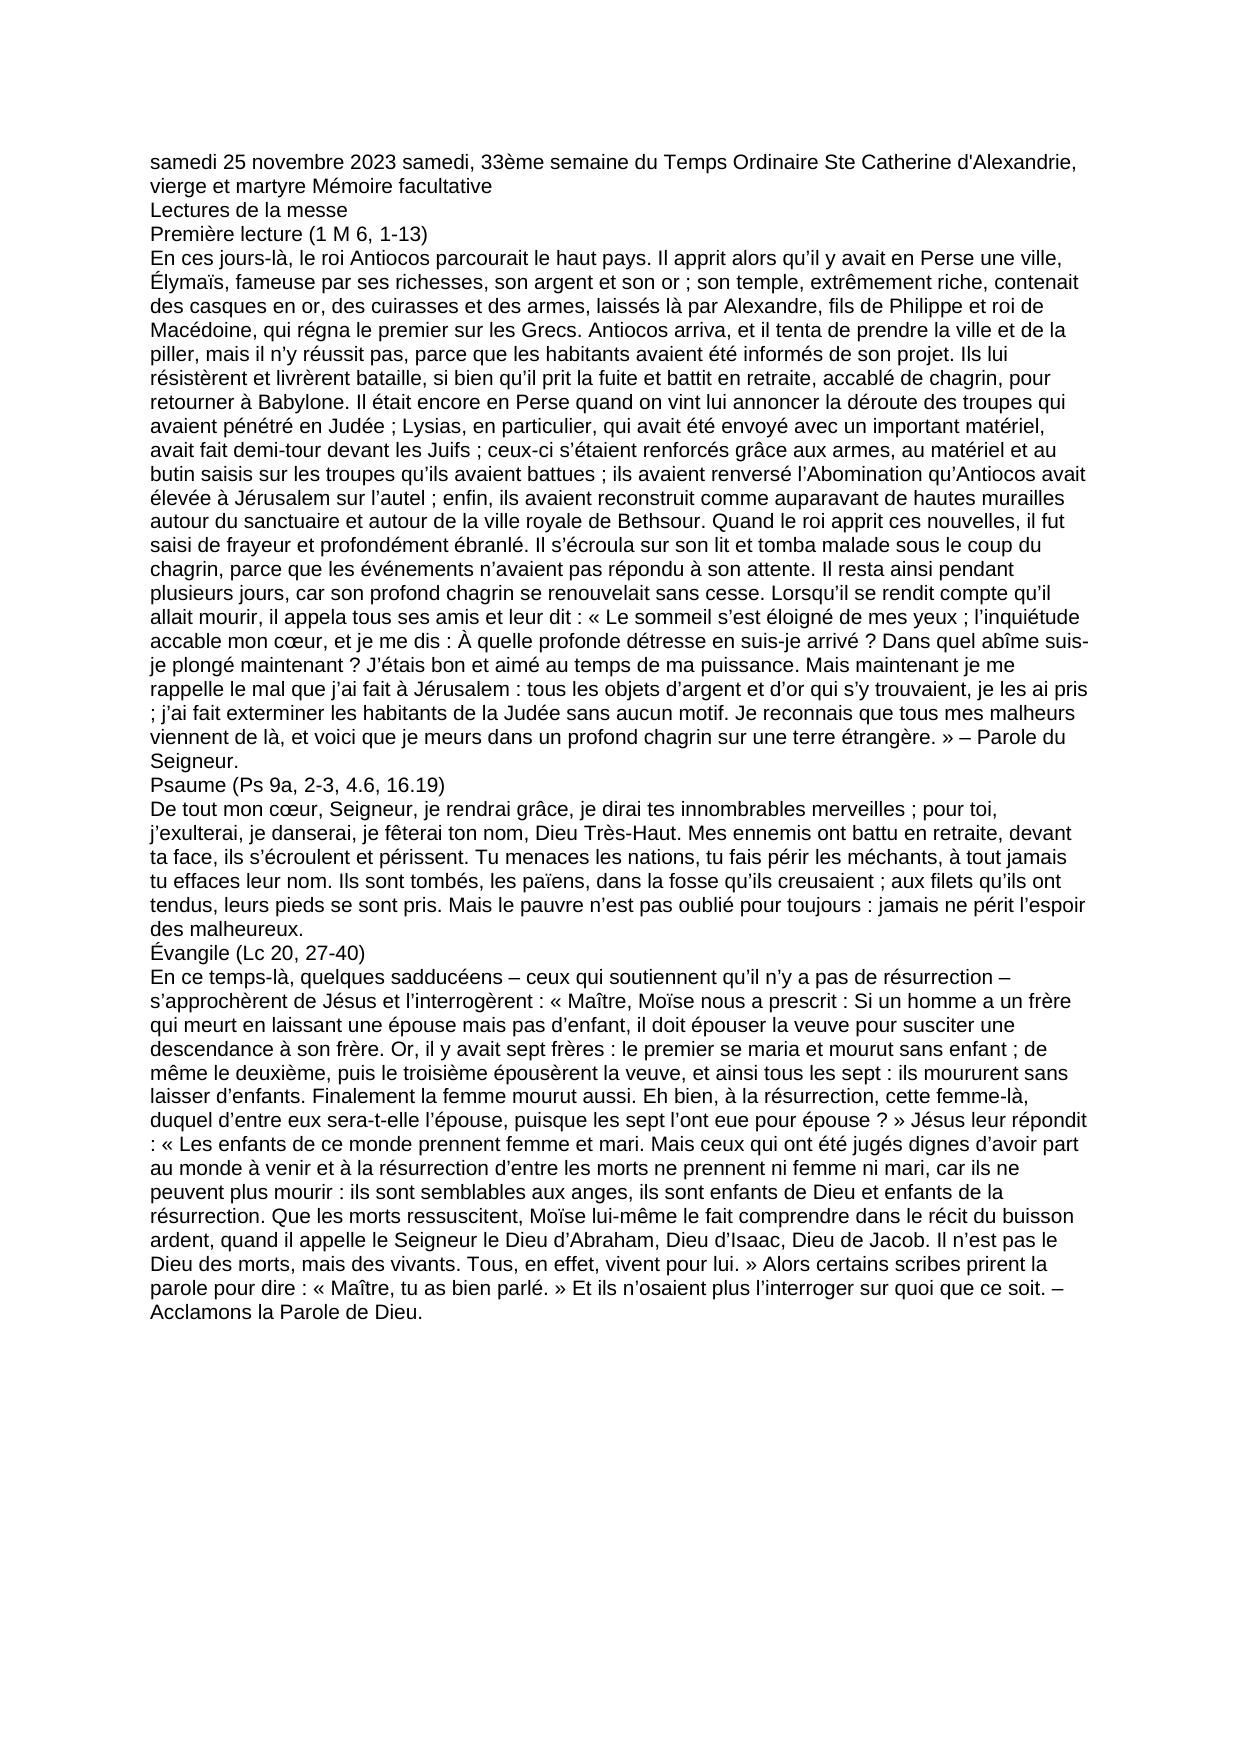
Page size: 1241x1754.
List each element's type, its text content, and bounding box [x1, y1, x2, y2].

text De tout mon cœur, Seigneur, je rendrai grâce, je dirai tes innombrables merveilles ; pour toi, j’exulterai, je danserai, je fêterai ton nom, Dieu Très-Haut. Mes ennemis ont battu en retraite, devant ta face, ils s’écroulent et périssent. Tu menaces les nations, tu fais périr les méchants, à tout jamais tu effaces leur nom. Ils sont tombés, les païens, dans la fosse qu’ils creusaient ; aux filets qu’ils ont tendus, leurs pieds se sont pris. Mais le pauvre n’est pas oublié pour toujours : jamais ne périt l’espoir des malheureux. [150, 797, 1090, 941]
text En ces jours-là, le roi Antiocos parcourait le haut pays. Il apprit alors qu’il y avait en Perse une ville, Élymaïs, fameuse par ses richesses, son argent et son or ; son temple, extrêmement riche, contenait des casques en or, des cuirasses et des armes, laissés là par Alexandre, fils de Philippe et roi de Macédoine, qui régna le premier sur les Grecs. Antiocos arriva, et il tenta de prendre la ville et de la piller, mais il n’y réussit pas, parce que les habitants avaient été informés de son projet. Ils lui résistèrent et livrèrent bataille, si bien qu’il prit la fuite et battit en retraite, accablé de chagrin, pour retourner à Babylone. Il était encore en Perse quand on vint lui annoncer la déroute des troupes qui avaient pénétré en Judée ; Lysias, en particulier, qui avait été envoyé avec un important matériel, avait fait demi-tour devant les Juifs ; ceux-ci s’étaient renforcés grâce aux armes, au matériel et au butin saisis sur les troupes qu’ils avaient battues ; ils avaient renversé l’Abomination qu’Antiocos avait élevée à Jérusalem sur l’autel ; enfin, ils avaient reconstruit comme auparavant de hautes murailles autour du sanctuaire et autour de la ville royale de Bethsour. Quand le roi apprit ces nouvelles, il fut saisi de frayeur et profondément ébranlé. Il s’écroula sur son lit et tomba malade sous le coup du chagrin, parce que les événements n’avaient pas répondu à son attente. Il resta ainsi pendant plusieurs jours, car son profond chagrin se renouvelait sans cesse. Lorsqu’il se rendit compte qu’il allait mourir, il appela tous ses amis et leur dit : « Le sommeil s’est éloigné de mes yeux ; l’inquiétude accable mon cœur, et je me dis : À quelle profonde détresse en suis-je arrivé ? Dans quel abîme suis-je plongé maintenant ? J’étais bon et aimé au temps de ma puissance. Mais maintenant je me rappelle le mal que j’ai fait à Jérusalem : tous les objets d’argent et d’or qui s’y trouvaient, je les ai pris ; j’ai fait exterminer les habitants de la Judée sans aucun motif. Je reconnais que tous mes malheurs viennent de là, et voici que je meurs dans un profond chagrin sur une terre étrangère. » – Parole du Seigneur. [150, 246, 1090, 773]
text En ce temps-là, quelques sadducéens – ceux qui soutiennent qu’il n’y a pas de résurrection – s’approchèrent de Jésus et l’interrogèrent : « Maître, Moïse nous a prescrit : Si un homme a un frère qui meurt en laissant une épouse mais pas d’enfant, il doit épouser la veuve pour susciter une descendance à son frère. Or, il y avait sept frères : le premier se maria et mourut sans enfant ; de même le deuxième, puis le troisième épousèrent la veuve, et ainsi tous les sept : ils moururent sans laisser d’enfants. Finalement la femme mourut aussi. Eh bien, à la résurrection, cette femme-là, duquel d’entre eux sera-t-elle l’épouse, puisque les sept l’ont eue pour épouse ? » Jésus leur répondit : « Les enfants de ce monde prennent femme et mari. Mais ceux qui ont été jugés dignes d’avoir part au monde à venir et à la résurrection d’entre les morts ne prennent ni femme ni mari, car ils ne peuvent plus mourir : ils sont semblables aux anges, ils sont enfants de Dieu et enfants de la résurrection. Que les morts ressuscitent, Moïse lui-même le fait comprendre dans le récit du buisson ardent, quand il appelle le Seigneur le Dieu d’Abraham, Dieu d’Isaac, Dieu de Jacob. Il n’est pas le Dieu des morts, mais des vivants. Tous, en effet, vivent pour lui. » Alors certains scribes prirent la parole pour dire : « Maître, tu as bien parlé. » Et ils n’osaient plus l’interroger sur quoi que ce soit. – Acclamons la Parole de Dieu. [150, 964, 1090, 1324]
